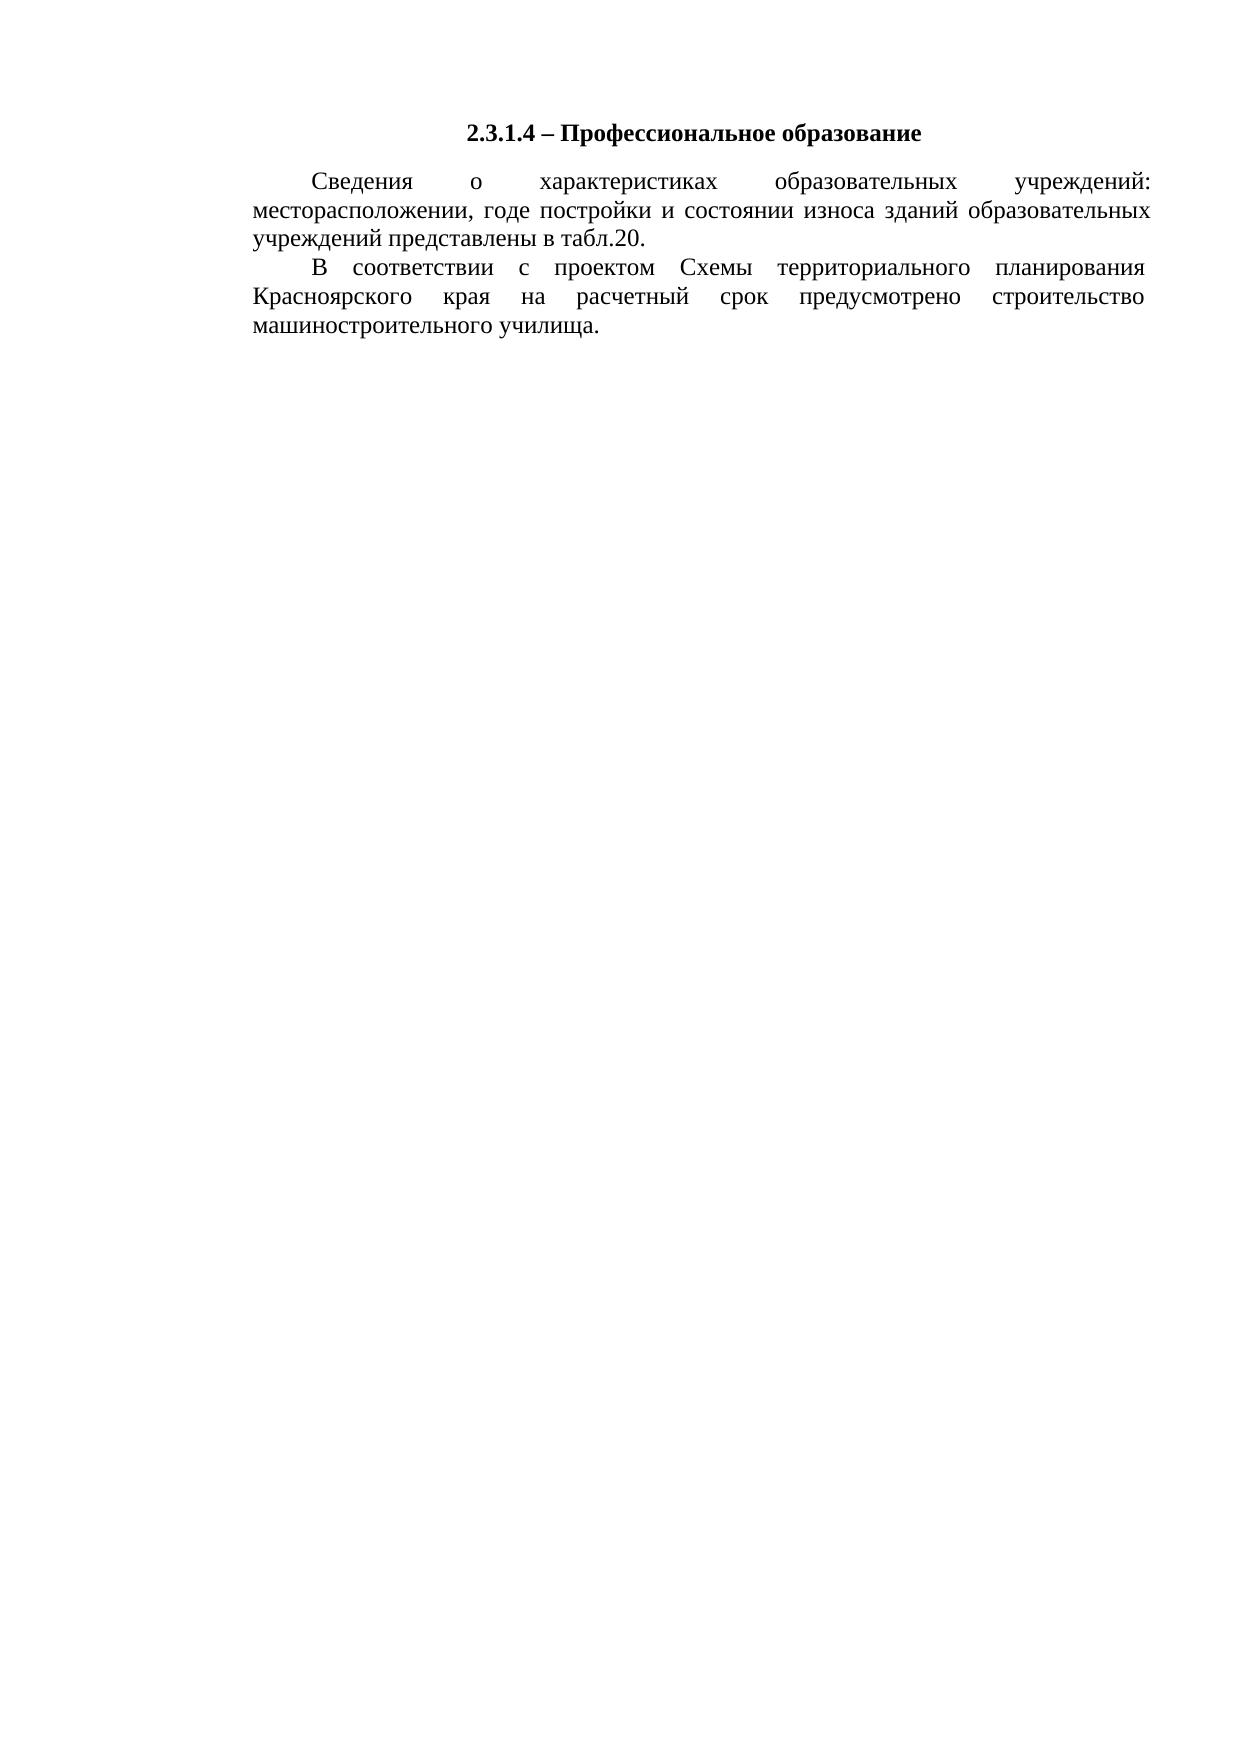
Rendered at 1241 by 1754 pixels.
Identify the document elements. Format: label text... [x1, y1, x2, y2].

text 2.3.1.4 – Профессиональное образование [177, 118, 1152, 147]
text Сведения о характеристиках образовательных учреждений: месторасположении, годе постройки и состоянии износа зданий образовательных учреждений представлены в табл.20. [252, 166, 1152, 252]
text В соответствии с проектом Схемы территориального планирования Красноярского края на расчетный срок предусмотрено строительство машиностроительного училища. [252, 252, 1145, 338]
